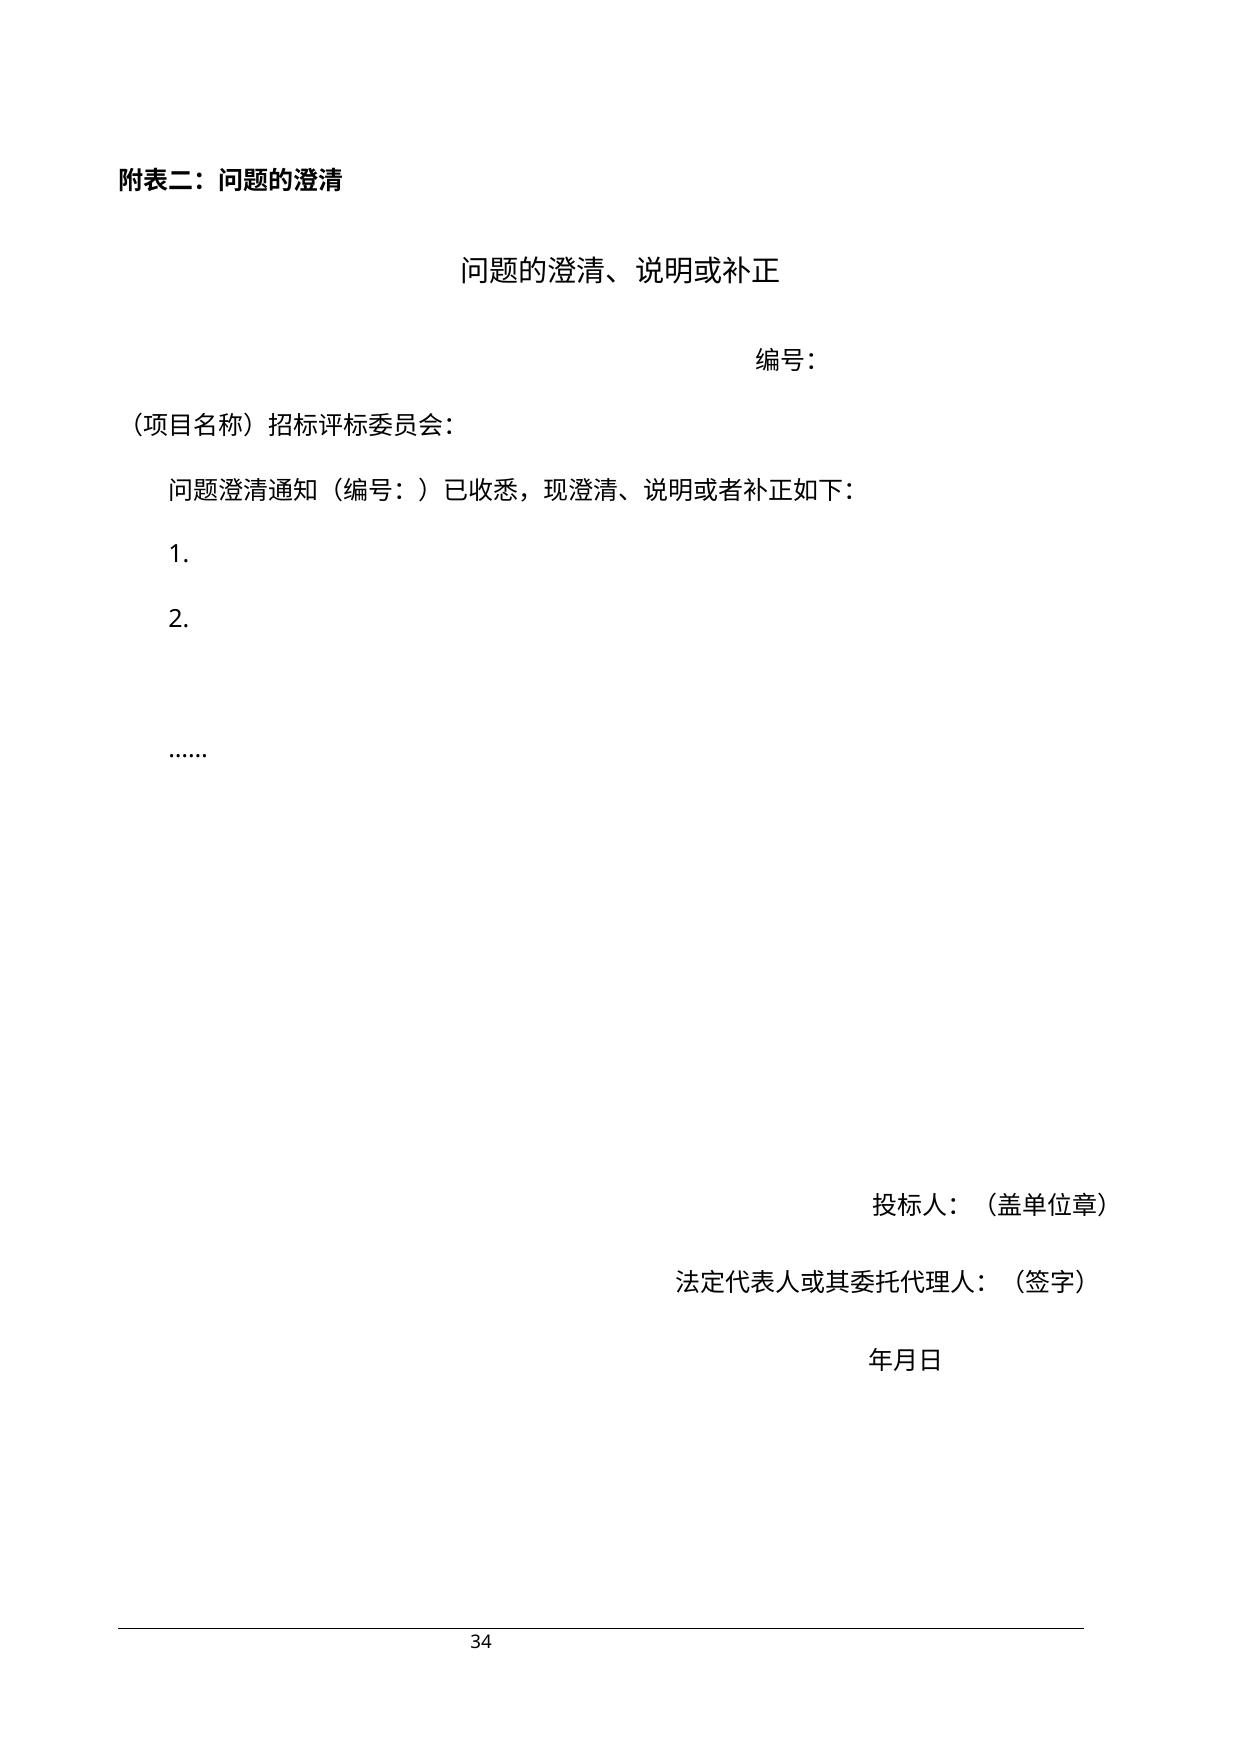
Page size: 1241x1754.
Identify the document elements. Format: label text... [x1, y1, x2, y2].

text 投标人：（盖单位章） [118, 1171, 1122, 1236]
text 附表二：问题的澄清 [118, 146, 1122, 211]
text 法定代表人或其委托代理人：（签字） [118, 1248, 1100, 1313]
text （项目名称）招标评标委员会： [118, 391, 1122, 456]
text 年月日 [118, 1326, 1122, 1391]
text …… [118, 716, 1122, 781]
text 问题的澄清、说明或补正 [118, 236, 1122, 301]
text 问题澄清通知（编号：）已收悉，现澄清、说明或者补正如下： [118, 456, 1122, 521]
text 2. [118, 586, 1122, 651]
text 编号： [118, 326, 1122, 391]
text 1. [118, 521, 1122, 586]
